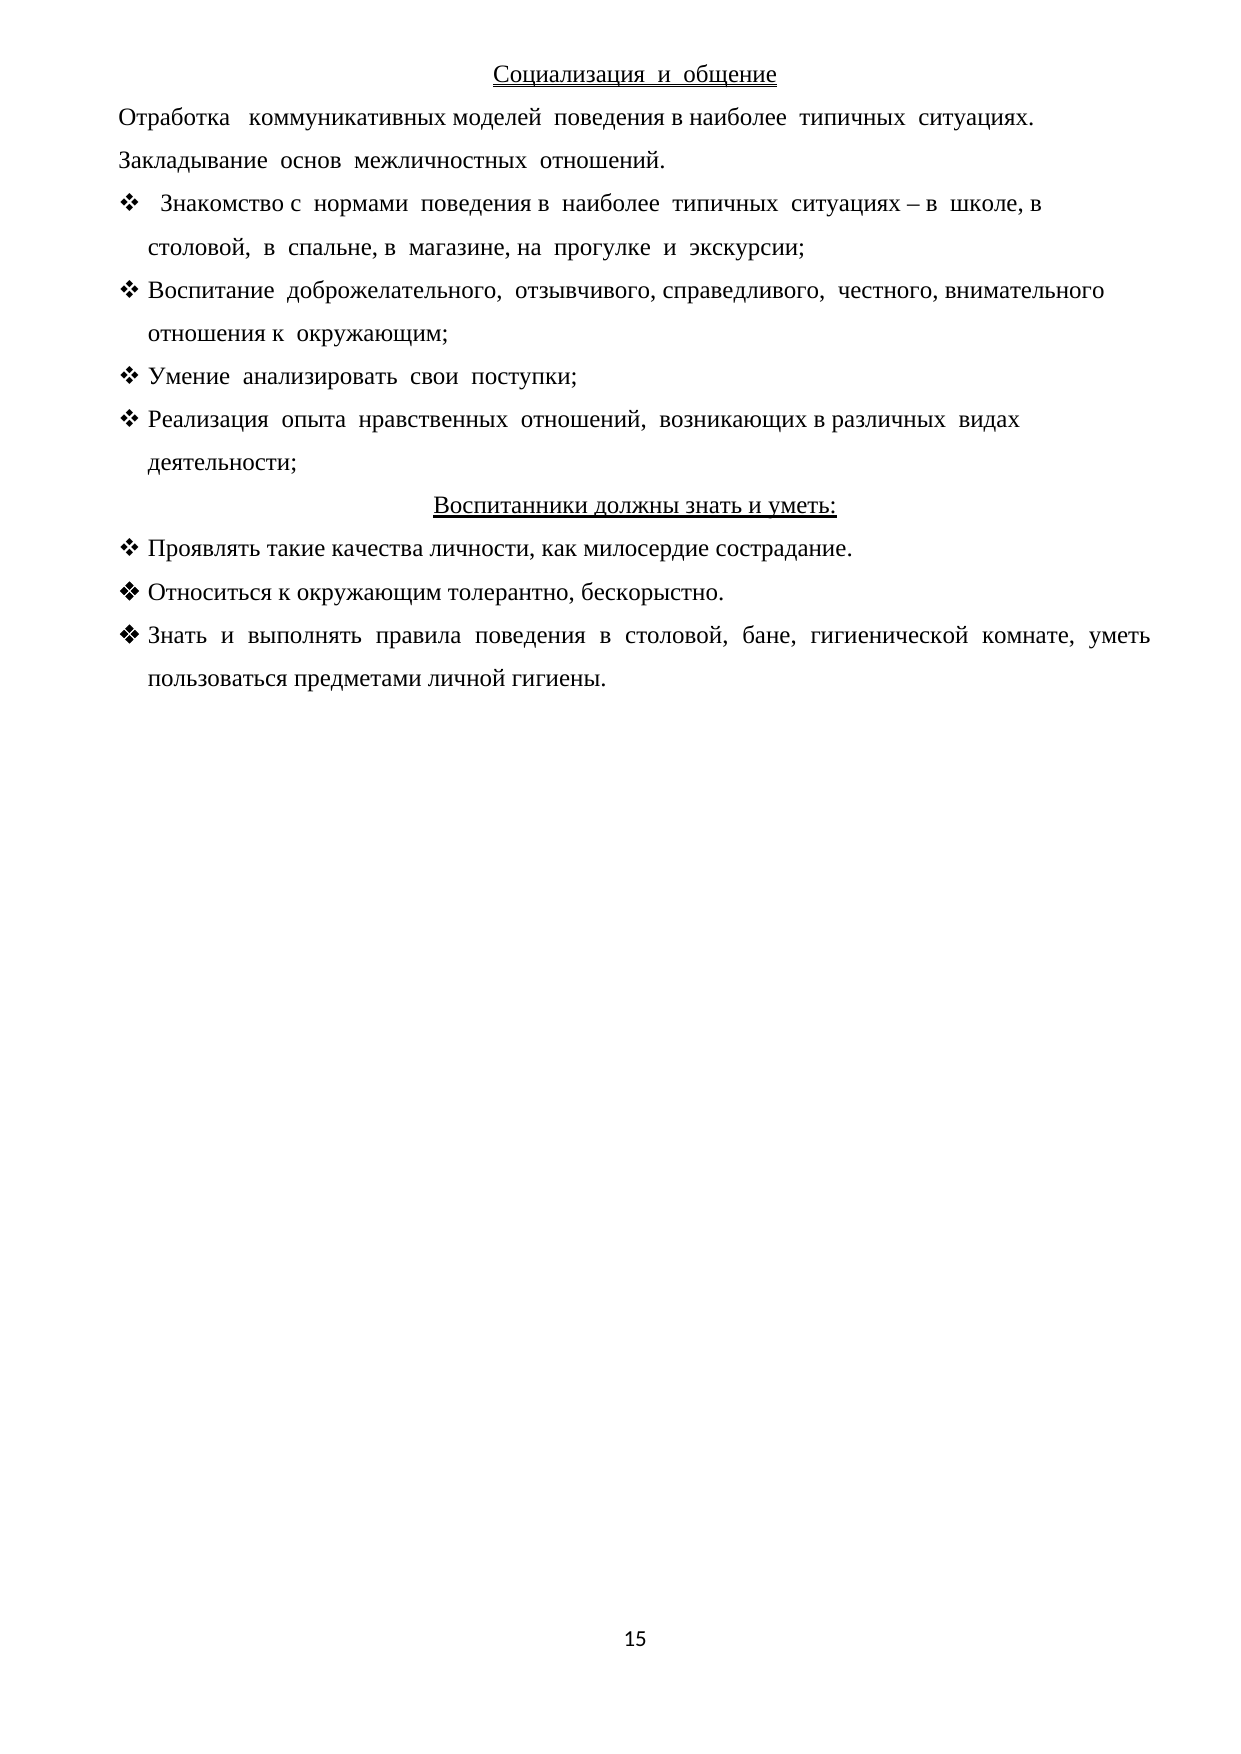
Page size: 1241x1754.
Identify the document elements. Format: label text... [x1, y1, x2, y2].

list Реализация опыта нравственных отношений, возникающих в различных видах деятельности; [118, 404, 1152, 476]
list Проявлять такие качества личности, как милосердие сострадание. [118, 533, 1152, 562]
text Социализация и общение [118, 59, 1152, 88]
list Воспитанники должны знать и уметь: [118, 490, 1152, 519]
list Воспитание доброжелательного, отзывчивого, справедливого, честного, внимательного отношения к окружающим; [118, 275, 1152, 347]
text Отработка коммуникативных моделей поведения в наиболее типичных ситуациях. Закладывание основ межличностных отношений. [118, 102, 1152, 174]
list Знать и выполнять правила поведения в столовой, бане, гигиенической комнате, уметь пользоваться предметами личной гигиены. [118, 620, 1152, 692]
list Знакомство с нормами поведения в наиболее типичных ситуациях – в школе, в столовой, в спальне, в магазине, на прогулке и экскурсии; [118, 188, 1152, 260]
list Относиться к окружающим толерантно, бескорыстно. [118, 577, 1152, 605]
list Умение анализировать свои поступки; [118, 361, 1152, 390]
